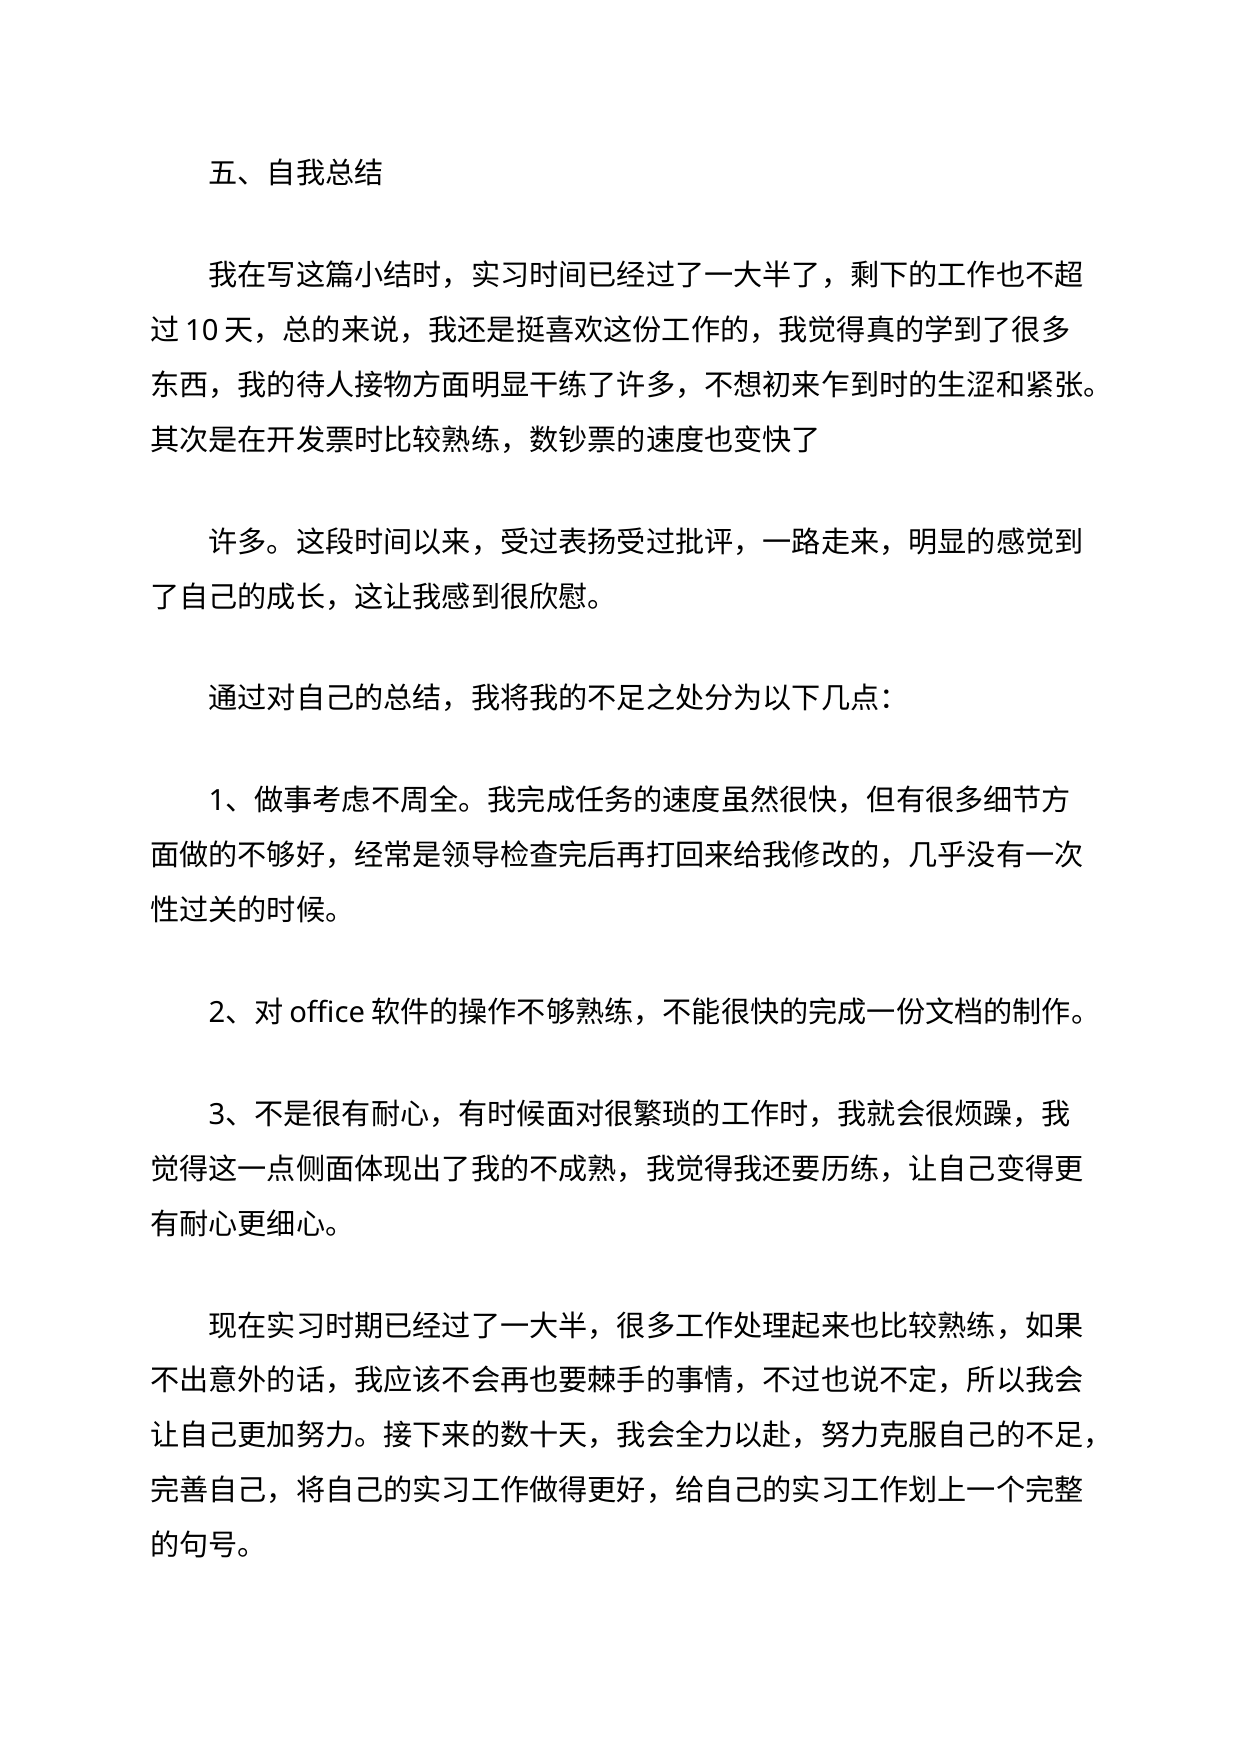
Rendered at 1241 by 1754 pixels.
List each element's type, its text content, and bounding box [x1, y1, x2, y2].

text 1、做事考虑不周全。我完成任务的速度虽然很快，但有很多细节方面做的不够好，经常是领导检查完后再打回来给我修改的，几乎没有一次性过关的时候。 [150, 777, 1090, 929]
text 2、对office软件的操作不够熟练，不能很快的完成一份文档的制作。 [150, 988, 1090, 1031]
text 通过对自己的总结，我将我的不足之处分为以下几点： [150, 675, 1090, 717]
text 我在写这篇小结时，实习时间已经过了一大半了，剩下的工作也不超过10天，总的来说，我还是挺喜欢这份工作的，我觉得真的学到了很多东西，我的待人接物方面明显干练了许多，不想初来乍到时的生涩和紧张。其次是在开发票时比较熟练，数钞票的速度也变快了 [150, 252, 1090, 459]
text 现在实习时期已经过了一大半，很多工作处理起来也比较熟练，如果不出意外的话，我应该不会再也要棘手的事情，不过也说不定，所以我会让自己更加努力。接下来的数十天，我会全力以赴，努力克服自己的不足，完善自己，将自己的实习工作做得更好，给自己的实习工作划上一个完整的句号。 [150, 1302, 1090, 1564]
text 五、自我总结 [150, 150, 1090, 192]
text 3、不是很有耐心，有时候面对很繁琐的工作时，我就会很烦躁，我觉得这一点侧面体现出了我的不成熟，我觉得我还要历练，让自己变得更有耐心更细心。 [150, 1090, 1090, 1243]
text 许多。这段时间以来，受过表扬受过批评，一路走来，明显的感觉到了自己的成长，这让我感到很欣慰。 [150, 518, 1090, 616]
